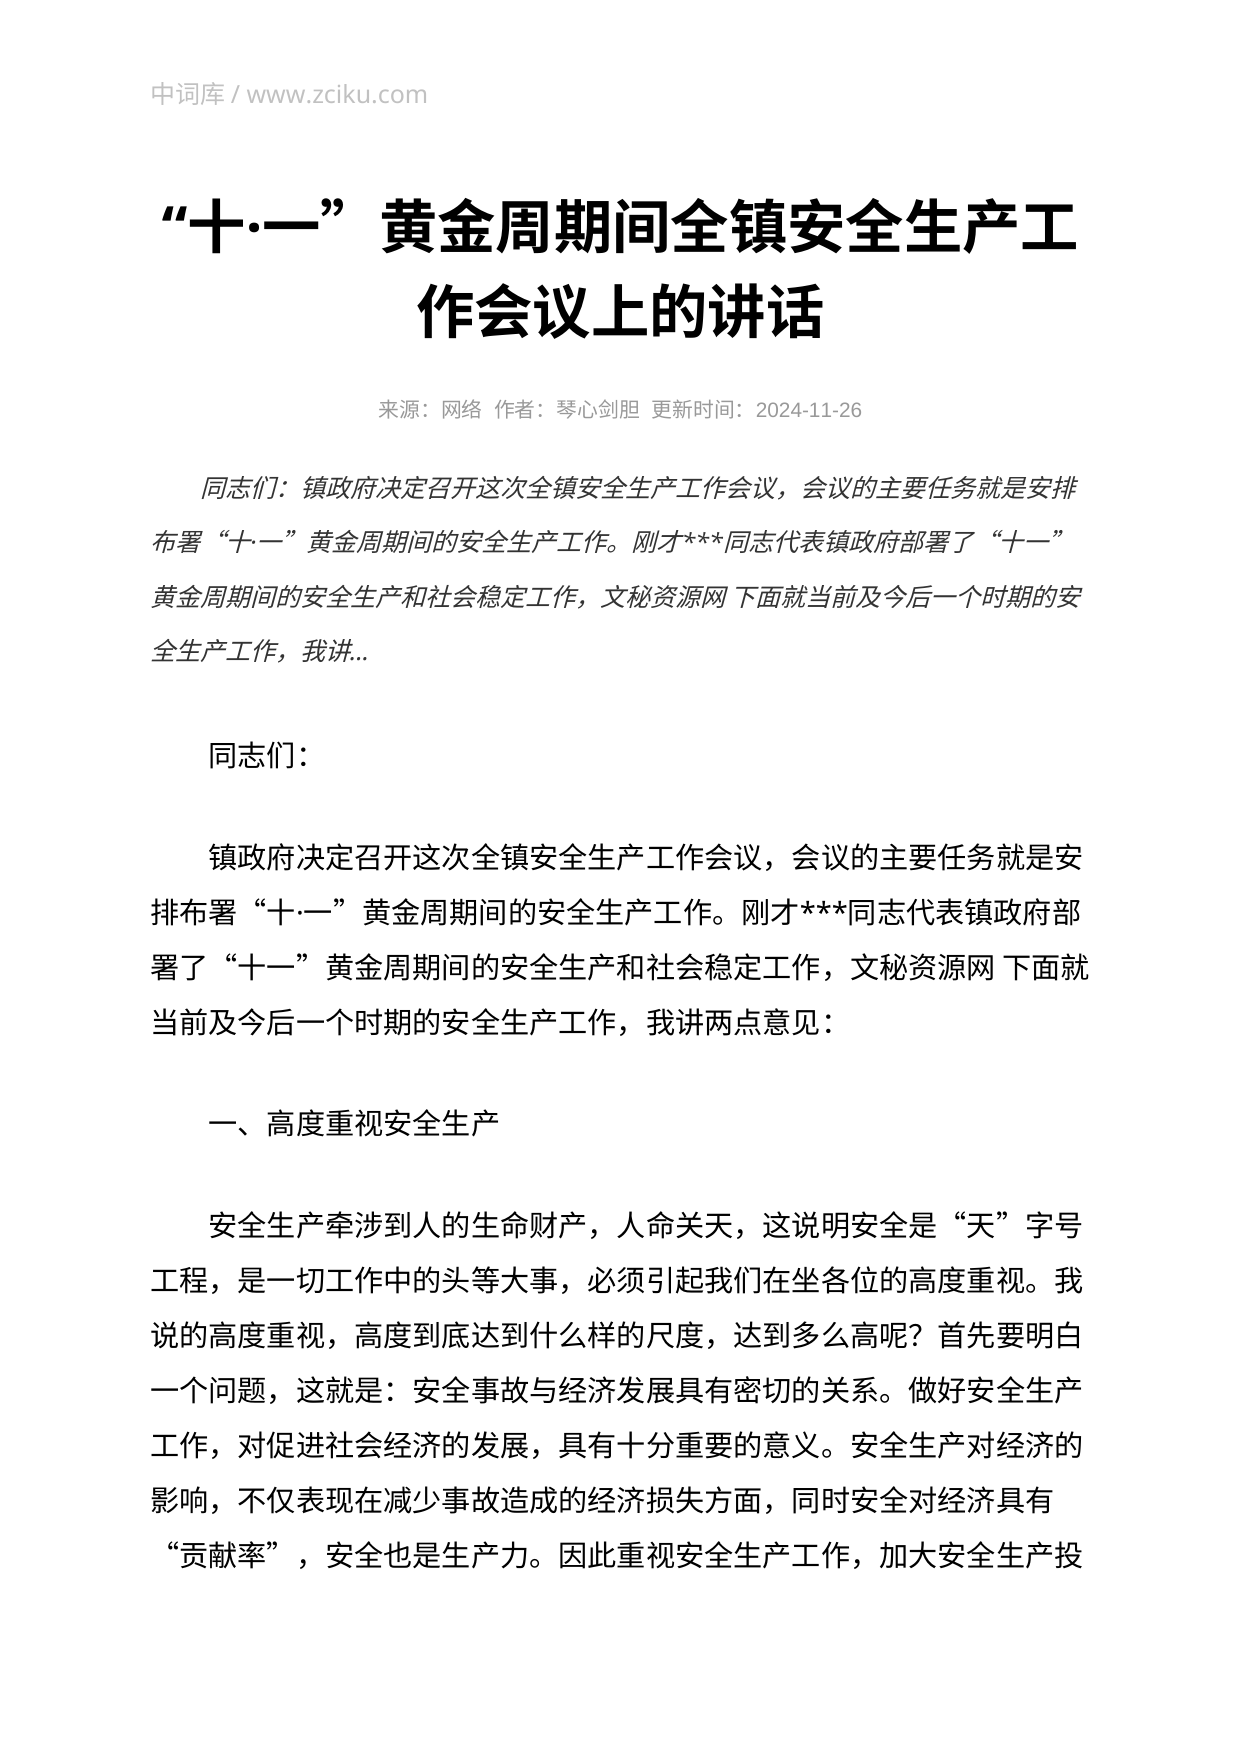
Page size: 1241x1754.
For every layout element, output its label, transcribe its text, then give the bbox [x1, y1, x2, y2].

text 同志们： [150, 733, 1090, 775]
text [150, 1203, 1090, 1574]
subtitle “十·一”黄金周期间全镇安全生产工作会议上的讲话 [150, 181, 1090, 351]
text 镇政府决定召开这次全镇安全生产工作会议，会议的主要任务就是安排布署“十·一”黄金周期间的安全生产工作。刚才***同志代表镇政府部署了“十一”黄金周期间的安全生产和社会稳定工作，文秘资源网 下面就当前及今后一个时期的安全生产工作，我讲两点意见： [150, 834, 1090, 1041]
text 一、高度重视安全生产 [150, 1101, 1090, 1143]
text 来源：网络 作者：琴心剑胆 更新时间：2024-11-26 [150, 397, 1090, 421]
text 同志们：镇政府决定召开这次全镇安全生产工作会议，会议的主要任务就是安排布署“十·一”黄金周期间的安全生产工作。刚才***同志代表镇政府部署了“十一”黄金周期间的安全生产和社会稳定工作，文秘资源网 下面就当前及今后一个时期的安全生产工作，我讲... [150, 468, 1090, 668]
